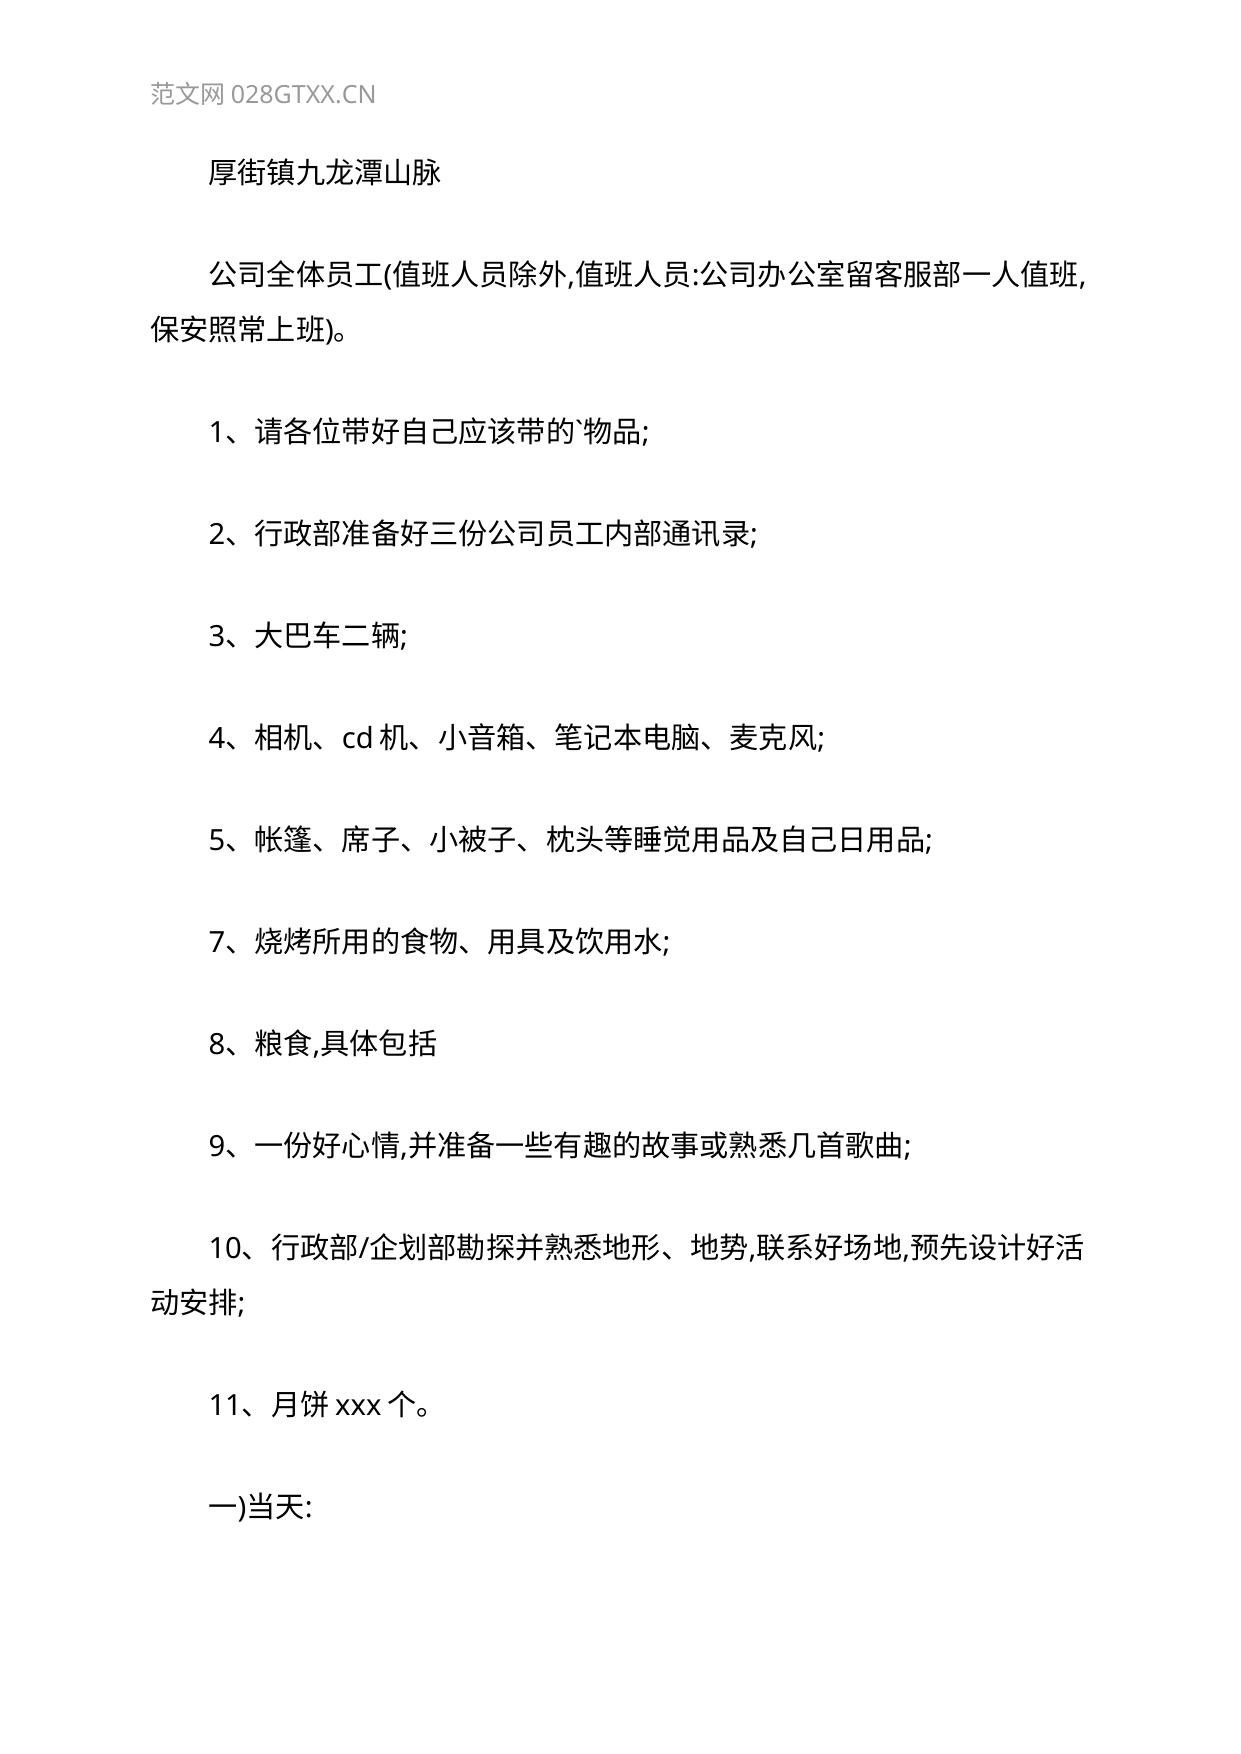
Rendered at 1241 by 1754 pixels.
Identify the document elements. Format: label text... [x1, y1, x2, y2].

text 一)当天: [150, 1483, 1090, 1526]
text 8、粮食,具体包括 [150, 1021, 1090, 1063]
text 厚街镇九龙潭山脉 [150, 150, 1090, 192]
text 公司全体员工(值班人员除外,值班人员:公司办公室留客服部一人值班,保安照常上班)。 [150, 252, 1090, 349]
text 11、月饼xxx个。 [150, 1382, 1090, 1424]
text 2、行政部准备好三份公司员工内部通讯录; [150, 511, 1090, 553]
text 3、大巴车二辆; [150, 613, 1090, 655]
text 5、帐篷、席子、小被子、枕头等睡觉用品及自己日用品; [150, 817, 1090, 859]
text 9、一份好心情,并准备一些有趣的故事或熟悉几首歌曲; [150, 1123, 1090, 1165]
text 1、请各位带好自己应该带的`物品; [150, 409, 1090, 451]
text 10、行政部/企划部勘探并熟悉地形、地势,联系好场地,预先设计好活动安排; [150, 1224, 1090, 1322]
text 7、烧烤所用的食物、用具及饮用水; [150, 919, 1090, 961]
text 4、相机、cd机、小音箱、笔记本电脑、麦克风; [150, 715, 1090, 757]
